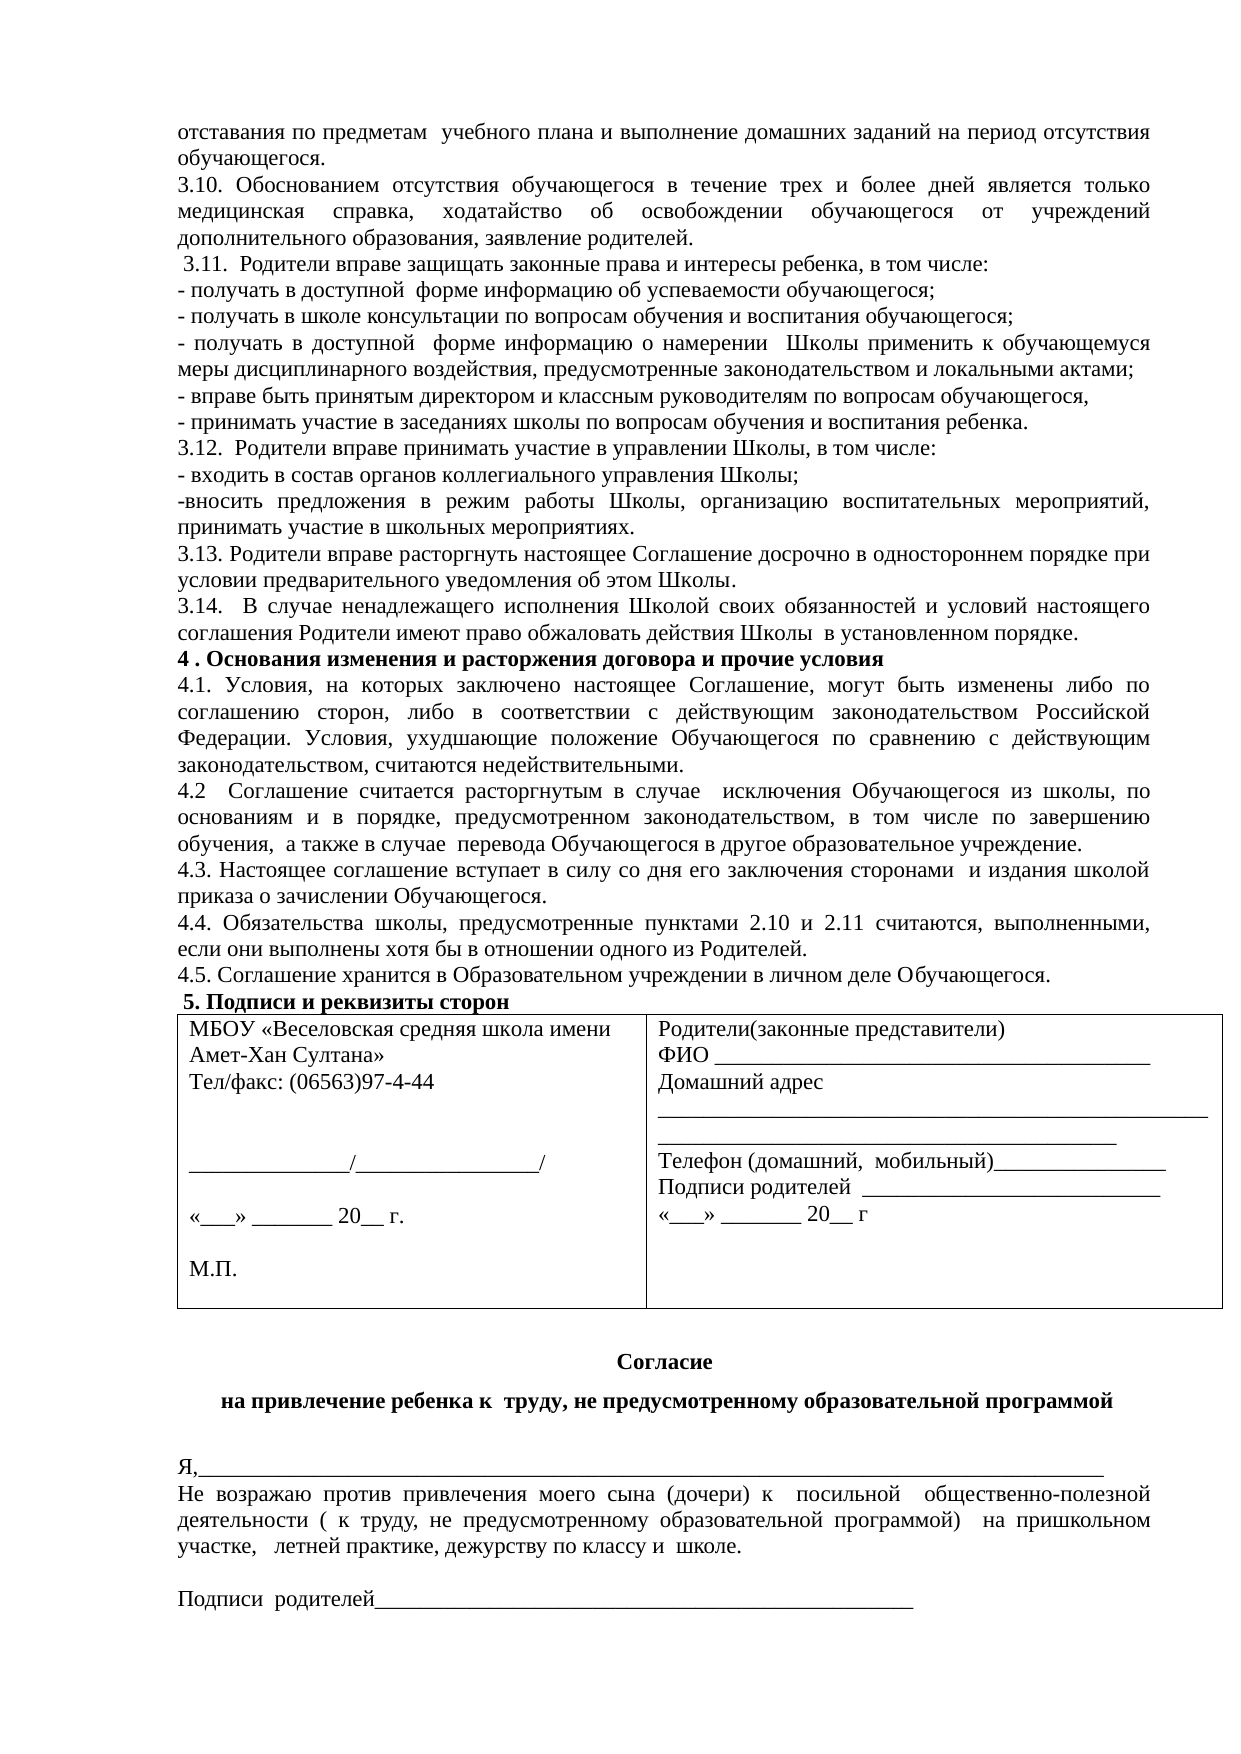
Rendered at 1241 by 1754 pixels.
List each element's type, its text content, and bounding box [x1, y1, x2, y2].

text 3.12. Родители вправе принимать участие в управлении Школы, в том числе: [177, 434, 1152, 461]
table_header МБОУ «Веселовская средняя школа имени Амет-Хан Султана» Тел/факс: (06563)97-4-44 ______________/________________/ «___» _______ 20__ г. М.П. [178, 1015, 646, 1307]
text - входить в состав органов коллегиального управления Школы; [177, 461, 1152, 487]
text - получать в школе консультации по вопросам обучения и воспитания обучающегося; [177, 303, 1152, 329]
text 3.13. Родители вправе расторгнуть настоящее Соглашение досрочно в одностороннем порядке при условии предварительного уведомления об этом Школы. [177, 540, 1152, 592]
text 5. Подписи и реквизиты сторон [177, 988, 1152, 1014]
text 4.4. Обязательства школы, предусмотренные пунктами 2.10 и 2.11 считаются, выполненными, если они выполнены хотя бы в отношении одного из Родителей. [177, 909, 1152, 961]
text Не возражаю против привлечения моего сына (дочери) к посильной общественно-полезной деятельности ( к труду, не предусмотренному образовательной программой) на пришкольном участке, летней практике, дежурству по классу и школе. [177, 1480, 1152, 1559]
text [177, 118, 1152, 171]
text 3.11. Родители вправе защищать законные права и интересы ребенка, в том числе: [177, 250, 1152, 276]
text - получать в доступной форме информацию об успеваемости обучающегося; [177, 276, 1152, 303]
text 4 . Основания изменения и расторжения договора и прочие условия [177, 645, 1152, 672]
text 4.1. Условия, на которых заключено настоящее Соглашение, могут быть изменены либо по соглашению сторон, либо в соответствии с действующим законодательством Российской Федерации. Условия, ухудшающие положение Обучающегося по сравнению с действующим законодательством, считаются недействительными. [177, 672, 1152, 777]
text на привлечение ребенка к труду, не предусмотренному образовательной программой [177, 1387, 1152, 1414]
text Я,_______________________________________________________________________________ [177, 1453, 1152, 1480]
text Подписи родителей_______________________________________________ [177, 1585, 1152, 1611]
text 4.3. Настоящее соглашение вступает в силу со дня его заключения сторонами и издания школой приказа о зачислении Обучающегося. [177, 856, 1152, 909]
text 3.10. Обоснованием отсутствия обучающегося в течение трех и более дней является только медицинская справка, ходатайство об освобождении обучающегося от учреждений дополнительного образования, заявление родителей. [177, 171, 1152, 250]
text 4.5. Соглашение хранится в Образовательном учреждении в личном деле Обучающегося. [177, 961, 1152, 988]
text Согласие [177, 1348, 1152, 1374]
text 4.2 Соглашение считается расторгнутым в случае исключения Обучающегося из школы, по основаниям и в порядке, предусмотренном законодательством, в том числе по завершению обучения, а также в случае перевода Обучающегося в другое образовательное учреждение. [177, 777, 1152, 856]
table_header Родители(законные представители) ФИО ______________________________________ Домашний адрес ________________________________________________________________________________________ Телефон (домашний, мобильный)_______________ Подписи родителей __________________________ «___» _______ 20__ г [647, 1015, 1222, 1307]
text 3.14. В случае ненадлежащего исполнения Школой своих обязанностей и условий настоящего соглашения Родители имеют право обжаловать действия Школы в установленном порядке. [177, 592, 1152, 645]
text - получать в доступной форме информацию о намерении Школы применить к обучающемуся меры дисциплинарного воздействия, предусмотренные законодательством и локальными актами; [177, 329, 1152, 382]
text - вправе быть принятым директором и классным руководителям по вопросам обучающегося, [177, 382, 1152, 408]
text - принимать участие в заседаниях школы по вопросам обучения и воспитания ребенка. [177, 408, 1152, 434]
text -вносить предложения в режим работы Школы, организацию воспитательных мероприятий, принимать участие в школьных мероприятиях. [177, 487, 1152, 540]
